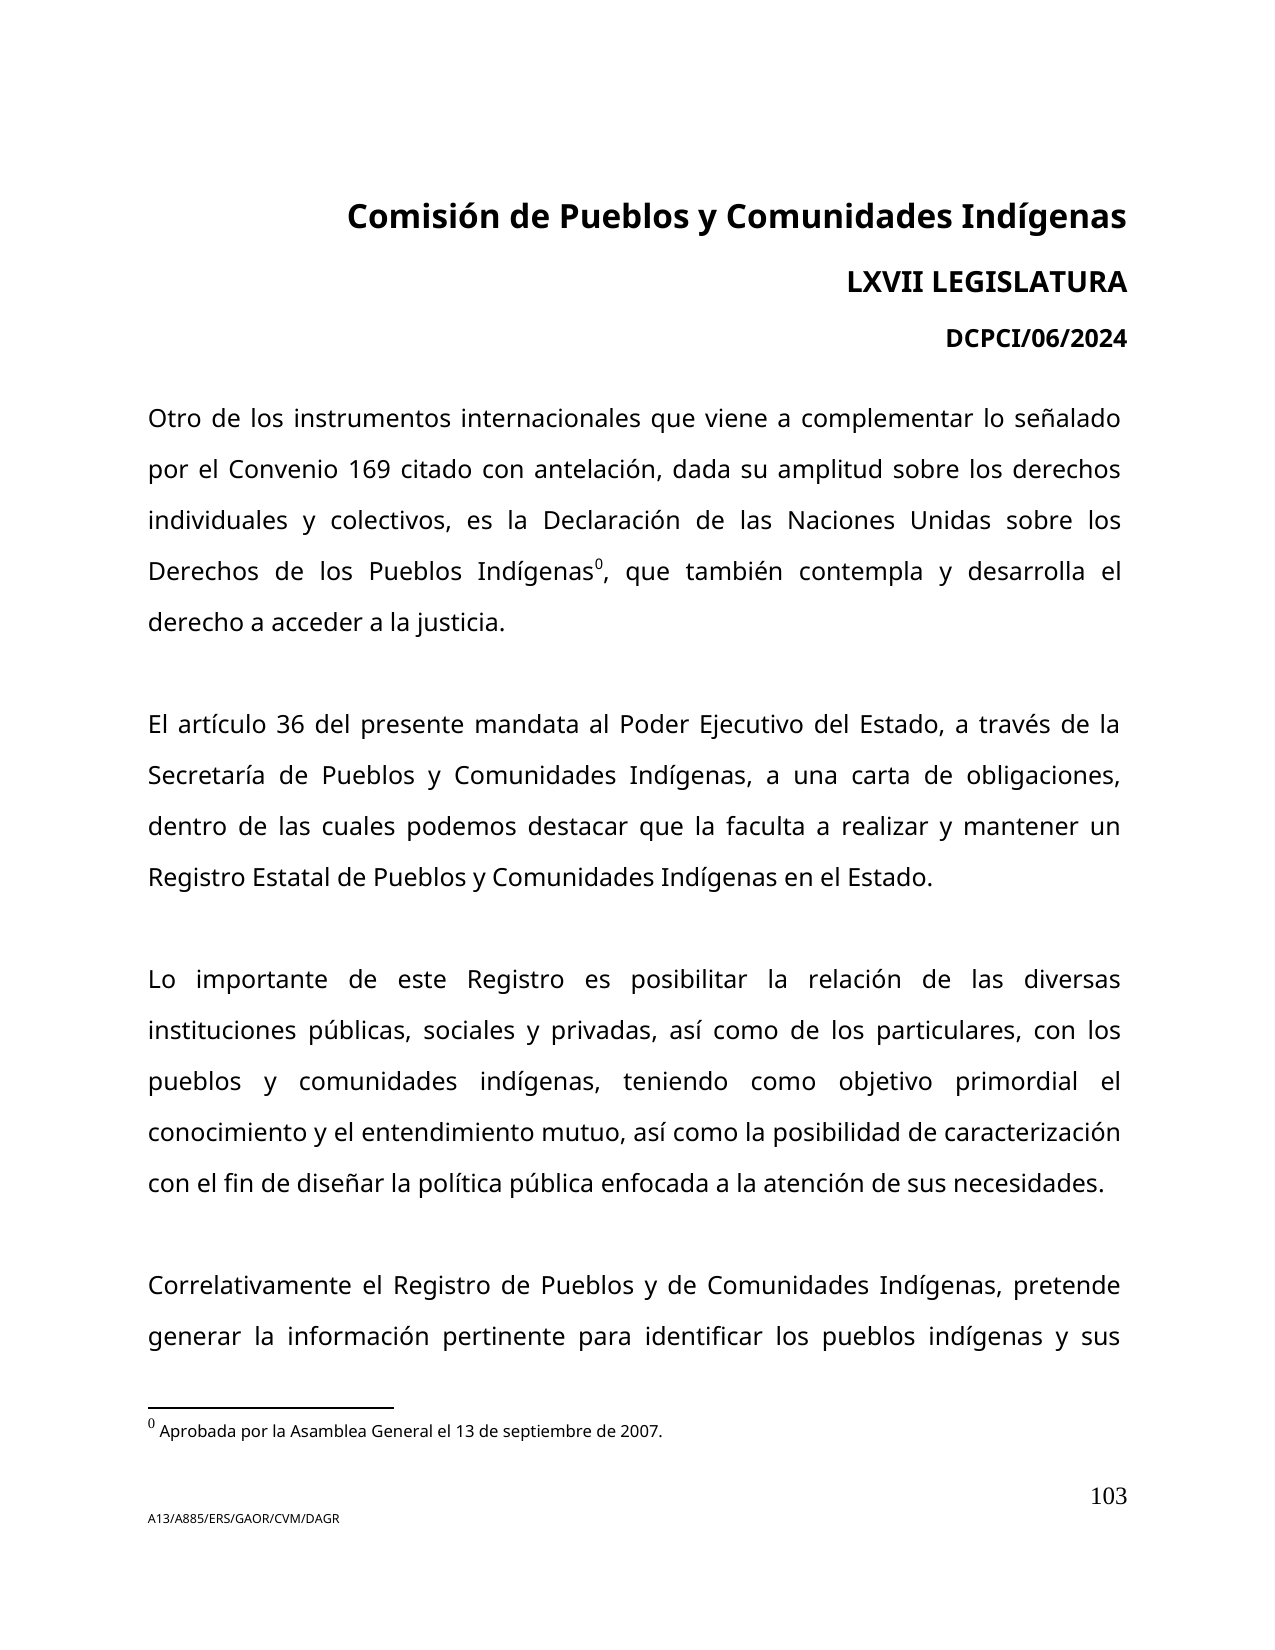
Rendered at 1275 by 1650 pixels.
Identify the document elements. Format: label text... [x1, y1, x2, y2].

text El artículo 36 del presente mandata al Poder Ejecutivo del Estado, a través de la Secretaría de Pueblos y Comunidades Indígenas, a una carta de obligaciones, dentro de las cuales podemos destacar que la faculta a realizar y mantener un Registro Estatal de Pueblos y Comunidades Indígenas en el Estado. [148, 706, 1122, 894]
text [148, 1268, 1122, 1353]
text Otro de los instrumentos internacionales que viene a complementar lo señalado por el Convenio 169 citado con antelación, dada su amplitud sobre los derechos individuales y colectivos, es la Declaración de las Naciones Unidas sobre los Derechos de los Pueblos Indígenas, que también contempla y desarrolla el derecho a acceder a la justicia. [148, 400, 1122, 638]
text Lo importante de este Registro es posibilitar la relación de las diversas instituciones públicas, sociales y privadas, así como de los particulares, con los pueblos y comunidades indígenas, teniendo como objetivo primordial el conocimiento y el entendimiento mutuo, así como la posibilidad de caracterización con el fin de diseñar la política pública enfocada a la atención de sus necesidades. [148, 962, 1122, 1200]
